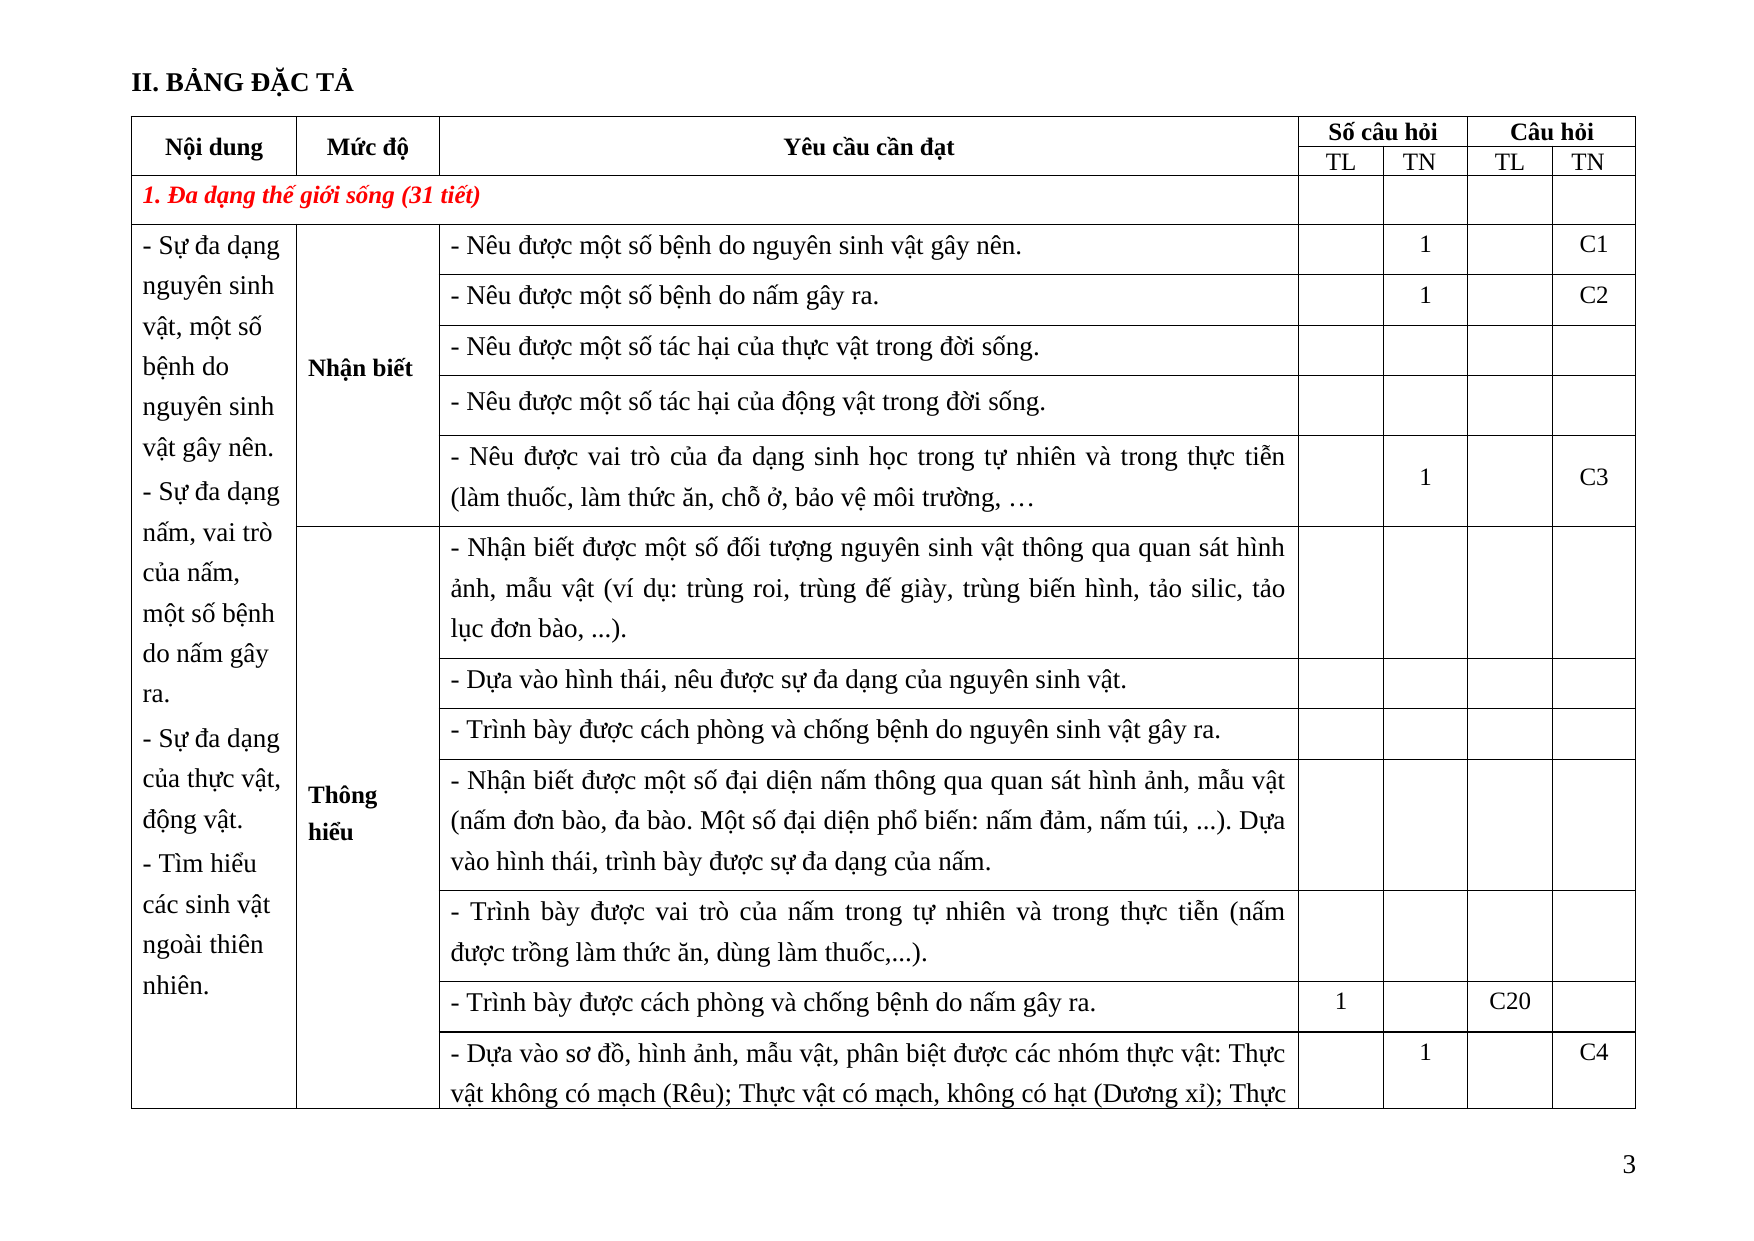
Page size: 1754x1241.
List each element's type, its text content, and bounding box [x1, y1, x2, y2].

table_cell Thông hiểu [297, 527, 439, 1108]
table_cell C3 [1553, 436, 1635, 526]
table_cell [1384, 709, 1467, 759]
table_cell Nhận biết [297, 225, 439, 526]
table_cell TL [1299, 147, 1383, 175]
table_cell 1 [1384, 436, 1467, 526]
table_cell [1384, 176, 1467, 223]
table_cell - Nhận biết được một số đối tượng nguyên sinh vật thông qua quan sát hình ảnh, mẫu vật (ví dụ: trùng roi, trùng đế giày, trùng biến hình, tảo silic, tảo lục đơn bào, ...). [440, 527, 1298, 658]
table_cell [1553, 659, 1635, 708]
table_cell [1468, 376, 1552, 435]
table_cell [1299, 176, 1383, 223]
table_cell [1384, 891, 1467, 981]
table_cell [1553, 176, 1635, 223]
table_cell [1299, 326, 1383, 375]
table_cell C1 [1553, 225, 1635, 274]
table_cell [1384, 527, 1467, 658]
table_cell TN [1553, 147, 1635, 175]
table_cell TL [1468, 147, 1552, 175]
table_cell [1299, 436, 1383, 526]
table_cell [440, 1033, 1298, 1108]
table_cell [1468, 275, 1552, 324]
table_cell [1468, 760, 1552, 890]
table_cell [1553, 891, 1635, 981]
table_header Mức độ [297, 117, 439, 175]
table_cell [1384, 982, 1467, 1031]
table_header Nội dung [132, 117, 296, 175]
table_cell C2 [1553, 275, 1635, 324]
table_cell - Nhận biết được một số đại diện nấm thông qua quan sát hình ảnh, mẫu vật (nấm đơn bào, đa bào. Một số đại diện phổ biến: nấm đảm, nấm túi, ...). Dựa vào hình thái, trình bày được sự đa dạng của nấm. [440, 760, 1298, 890]
table_cell [1468, 176, 1552, 223]
table_cell - Nêu được một số bệnh do nguyên sinh vật gây nên. [440, 225, 1298, 274]
table_cell [1299, 376, 1383, 435]
table_cell [1468, 436, 1552, 526]
table_cell [1299, 1033, 1383, 1108]
table_cell 1 [1384, 225, 1467, 274]
table_header Yêu cầu cần đạt [440, 117, 1298, 175]
table_header Số câu hỏi [1299, 117, 1467, 146]
table_cell [1299, 891, 1383, 981]
text II. BẢNG ĐẶC TẢ [131, 66, 1636, 97]
table_cell - Trình bày được vai trò của nấm trong tự nhiên và trong thực tiễn (nấm được trồng làm thức ăn, dùng làm thuốc,...). [440, 891, 1298, 981]
table_cell TN [1384, 147, 1467, 175]
table_cell [1553, 376, 1635, 435]
table_cell [1468, 891, 1552, 981]
table_cell [1553, 760, 1635, 890]
table_cell - Nêu được một số tác hại của động vật trong đời sống. [440, 376, 1298, 435]
table_cell [1299, 709, 1383, 759]
table_cell [1299, 760, 1383, 890]
table_cell [1553, 709, 1635, 759]
table_cell [1468, 326, 1552, 375]
table_cell [1468, 659, 1552, 708]
table_cell - Trình bày được cách phòng và chống bệnh do nguyên sinh vật gây ra. [440, 709, 1298, 759]
table_cell [1553, 982, 1635, 1031]
table_cell [1384, 326, 1467, 375]
table_cell [1299, 275, 1383, 324]
table_cell - Nêu được vai trò của đa dạng sinh học trong tự nhiên và trong thực tiễn (làm thuốc, làm thức ăn, chỗ ở, bảo vệ môi trường, … [440, 436, 1298, 526]
table_cell C4 [1553, 1033, 1635, 1108]
table_cell - Trình bày được cách phòng và chống bệnh do nấm gây ra. [440, 982, 1298, 1031]
table_cell 1 [1299, 982, 1383, 1031]
table_header Câu hỏi [1468, 117, 1635, 146]
table_cell [1384, 659, 1467, 708]
table_cell - Dựa vào hình thái, nêu được sự đa dạng của nguyên sinh vật. [440, 659, 1298, 708]
table_cell 1 [1384, 275, 1467, 324]
table_cell [1299, 659, 1383, 708]
table_cell [1384, 760, 1467, 890]
table_cell - Nêu được một số bệnh do nấm gây ra. [440, 275, 1298, 324]
table_cell [1299, 527, 1383, 658]
table_cell [1468, 1033, 1552, 1108]
table_cell - Sự đa dạng nguyên sinh vật, một số bệnh do nguyên sinh vật gây nên. - Sự đa dạng nấm, vai trò của nấm, một số bệnh do nấm gây ra. - Sự đa dạng của thực vật, động vật. - Tìm hiểu các sinh vật ngoài thiên nhiên. [132, 225, 296, 1108]
table_cell - Nêu được một số tác hại của thực vật trong đời sống. [440, 326, 1298, 375]
table_cell [1468, 225, 1552, 274]
table_cell 1. Đa dạng thế giới sống (31 tiết) [132, 176, 1298, 223]
table_cell [1553, 527, 1635, 658]
table_cell 1 [1384, 1033, 1467, 1108]
table_cell [1384, 376, 1467, 435]
table_cell [1468, 527, 1552, 658]
table_cell [1299, 225, 1383, 274]
table_cell C20 [1468, 982, 1552, 1031]
table_cell [1553, 326, 1635, 375]
table_cell [1468, 709, 1552, 759]
